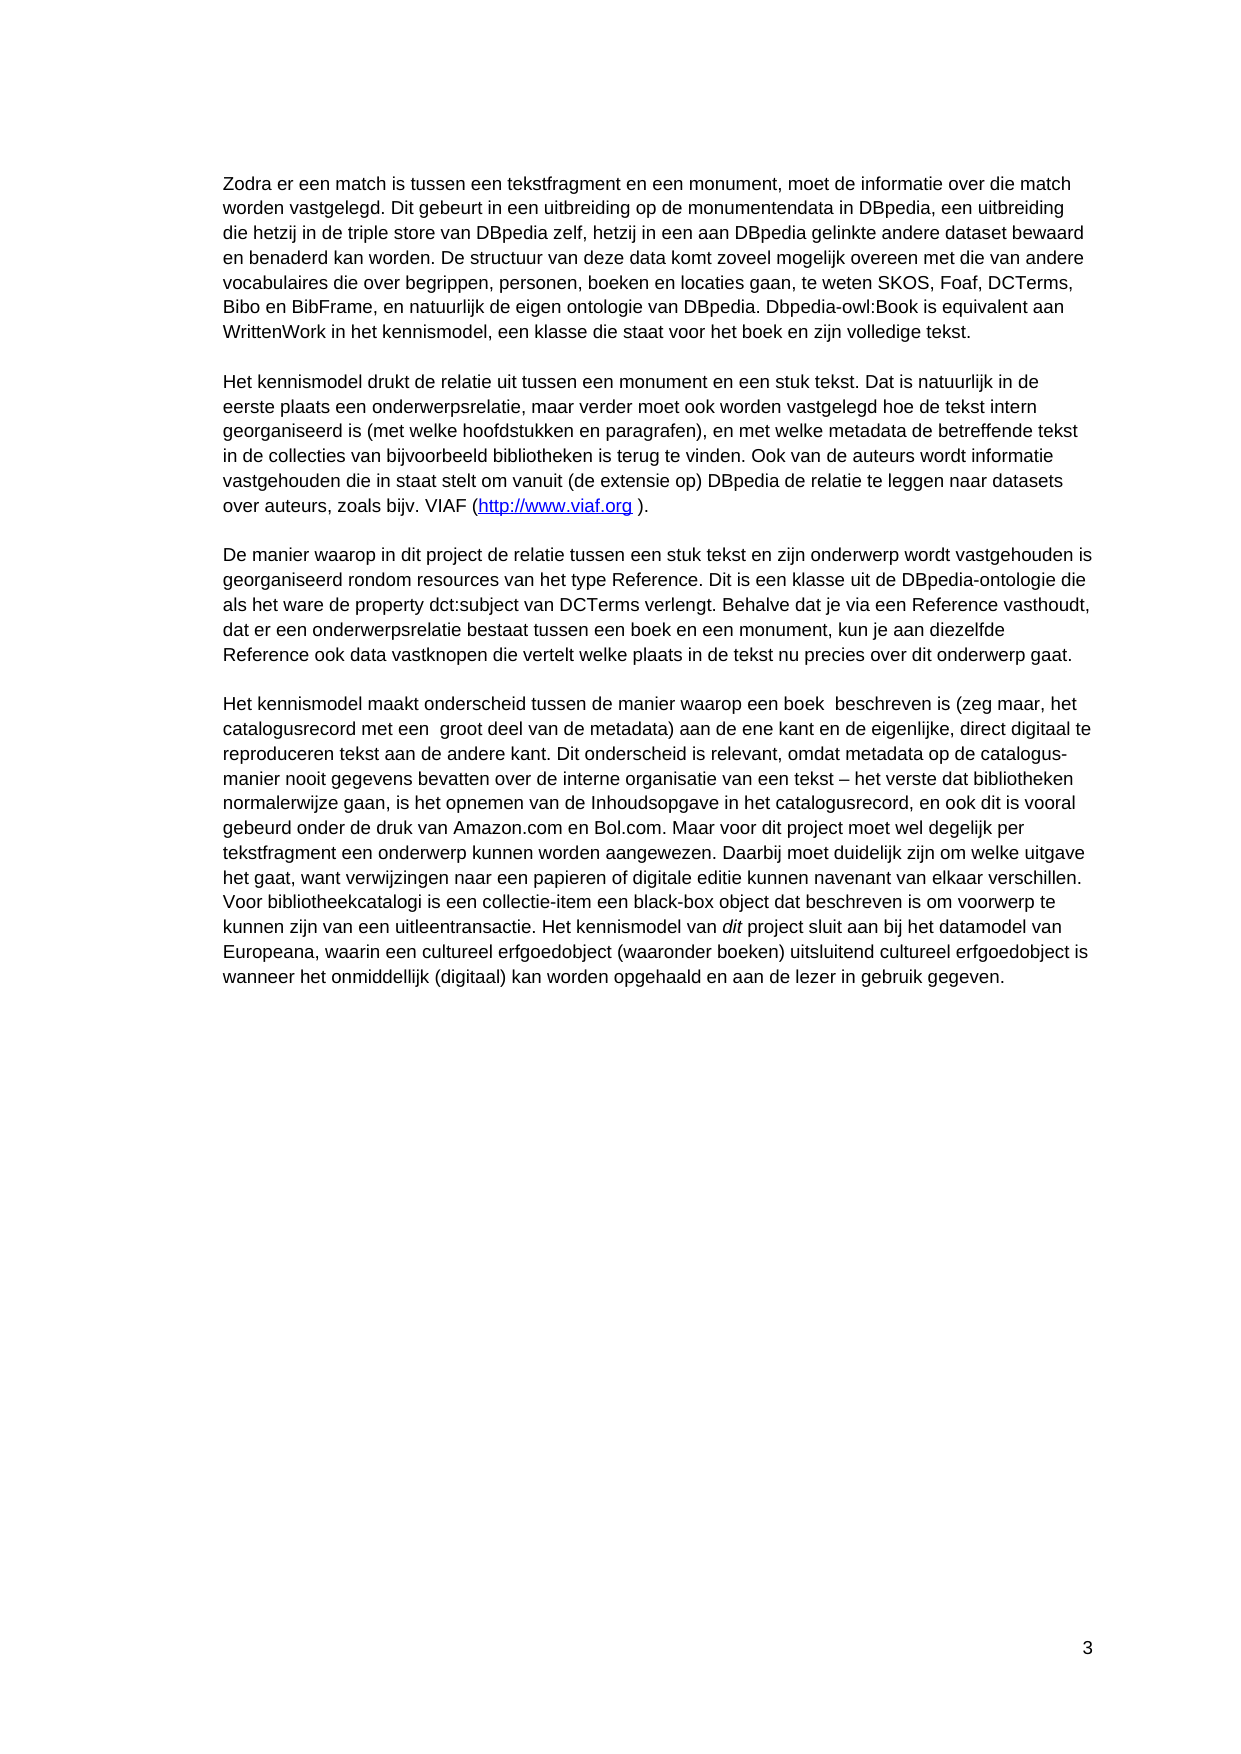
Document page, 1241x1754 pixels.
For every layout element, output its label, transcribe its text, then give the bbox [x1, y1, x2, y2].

list Zodra er een match is tussen een tekstfragment en een monument, moet de informatie over die match worden vastgelegd. Dit gebeurt in een uitbreiding op de monumentendata in DBpedia, een uitbreiding die hetzij in de triple store van DBpedia zelf, hetzij in een aan DBpedia gelinkte andere dataset bewaard en benaderd kan worden. De structuur van deze data komt zoveel mogelijk overeen met die van andere vocabulaires die over begrippen, personen, boeken en locaties gaan, te weten SKOS, Foaf, DCTerms, Bibo en BibFrame, en natuurlijk de eigen ontologie van DBpedia. Dbpedia-owl:Book is equivalent aan WrittenWork in het kennismodel, een klasse die staat voor het boek en zijn volledige tekst. Het kennismodel drukt de relatie uit tussen een monument en een stuk tekst. Dat is natuurlijk in de eerste plaats een onderwerpsrelatie, maar verder moet ook worden vastgelegd hoe de tekst intern georganiseerd is (met welke hoofdstukken en paragrafen), en met welke metadata de betreffende tekst in de collecties van bijvoorbeeld bibliotheken is terug te vinden. Ook van de auteurs wordt informatie vastgehouden die in staat stelt om vanuit (de extensie op) DBpedia de relatie te leggen naar datasets over auteurs, zoals bijv. VIAF (http://www.viaf.org ). De manier waarop in dit project de relatie tussen een stuk tekst en zijn onderwerp wordt vastgehouden is georganiseerd rondom resources van het type Reference. Dit is een klasse uit de DBpedia-ontologie die als het ware de property dct:subject van DCTerms verlengt. Behalve dat je via een Reference vasthoudt, dat er een onderwerpsrelatie bestaat tussen een boek en een monument, kun je aan diezelfde Reference ook data vastknopen die vertelt welke plaats in de tekst nu precies over dit onderwerp gaat. Het kennismodel maakt onderscheid tussen de manier waarop een boek beschreven is (zeg maar, het catalogusrecord met een groot deel van de metadata) aan de ene kant en de eigenlijke, direct digitaal te reproduceren tekst aan de andere kant. Dit onderscheid is relevant, omdat metadata op de catalogus-manier nooit gegevens bevatten over de interne organisatie van een tekst – het verste dat bibliotheken normalerwijze gaan, is het opnemen van de Inhoudsopgave in het catalogusrecord, en ook dit is vooral gebeurd onder de druk van Amazon.com en Bol.com. Maar voor dit project moet wel degelijk per tekstfragment een onderwerp kunnen worden aangewezen. Daarbij moet duidelijk zijn om welke uitgave het gaat, want verwijzingen naar een papieren of digitale editie kunnen navenant van elkaar verschillen. Voor bibliotheekcatalogi is een collectie-item een black-box object dat beschreven is om voorwerp te kunnen zijn van een uitleentransactie. Het kennismodel van dit project sluit aan bij het datamodel van Europeana, waarin een cultureel erfgoedobject (waaronder boeken) uitsluitend cultureel erfgoedobject is wanneer het onmiddellijk (digitaal) kan worden opgehaald en aan de lezer in gebruik gegeven. [223, 148, 1093, 987]
